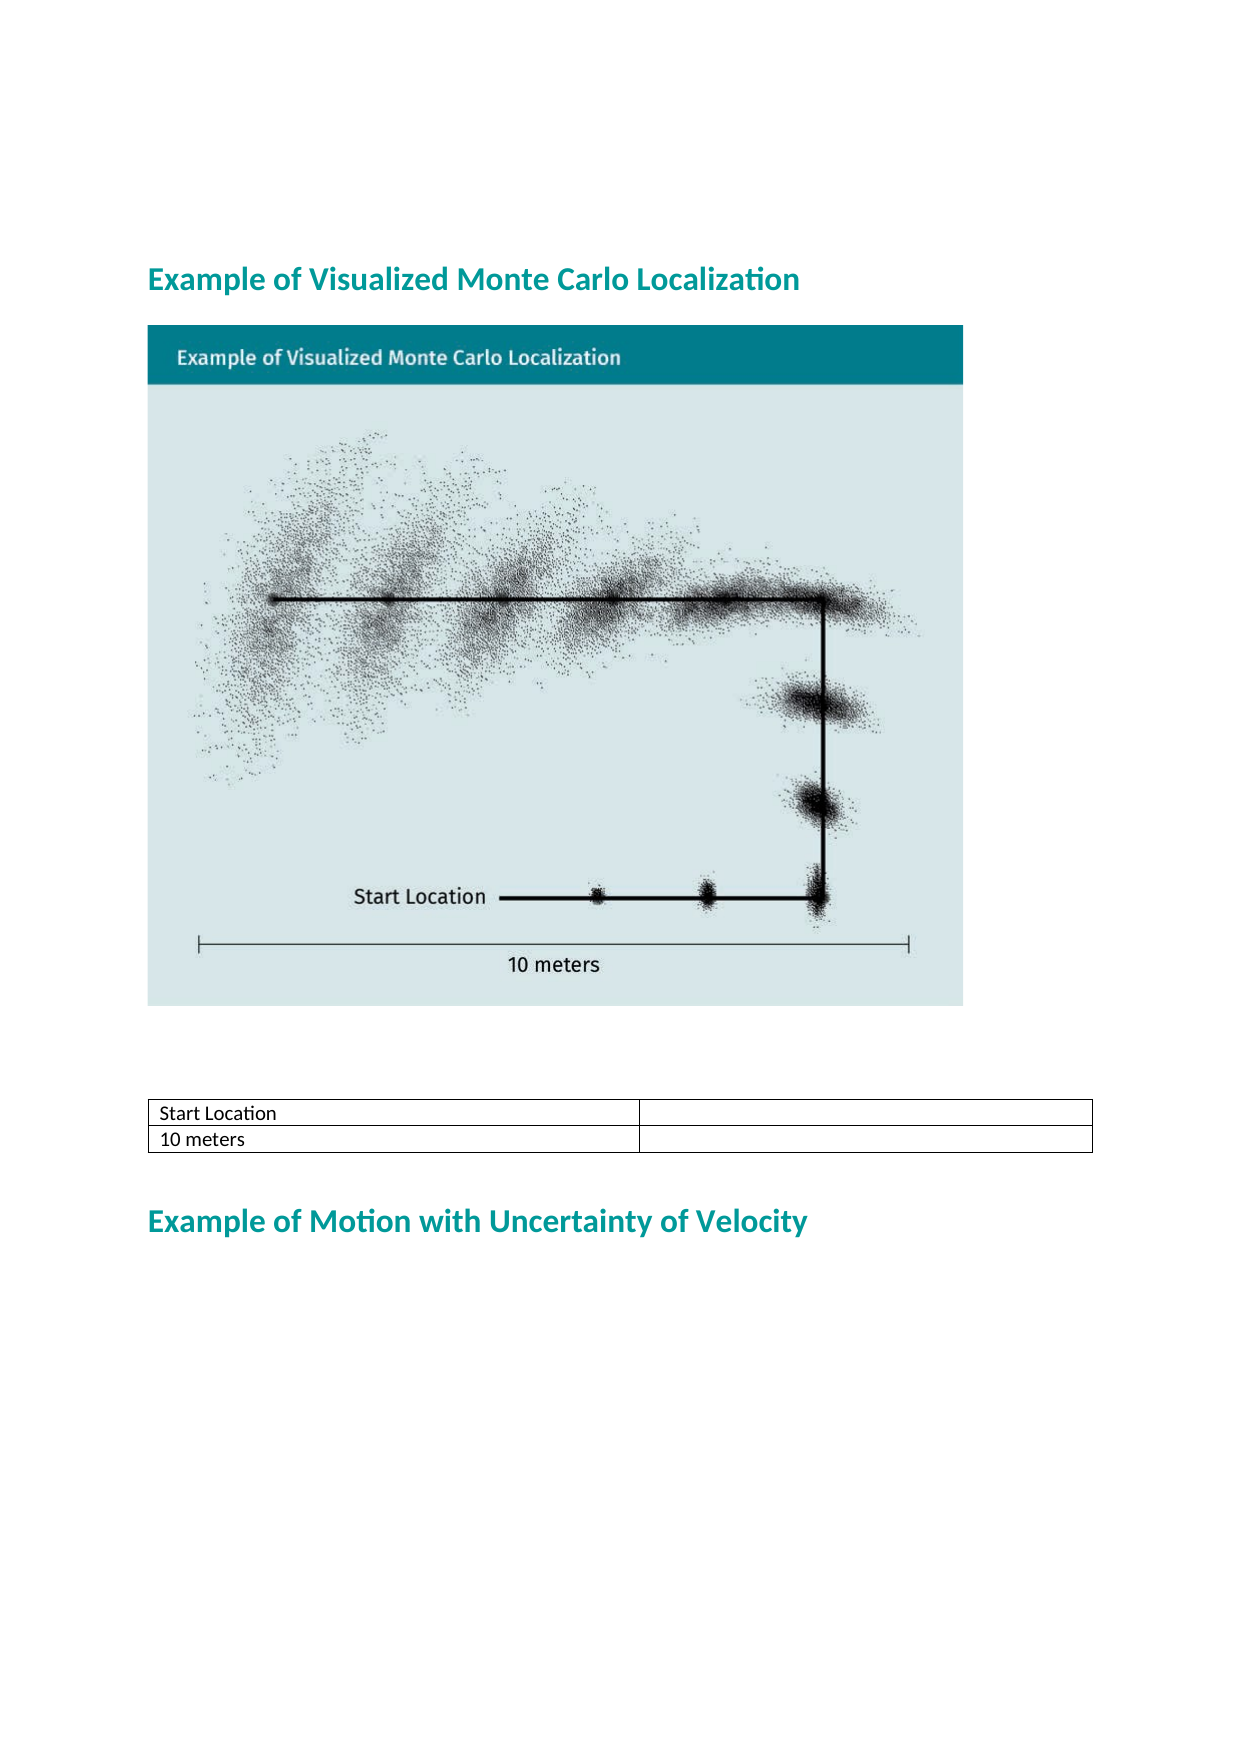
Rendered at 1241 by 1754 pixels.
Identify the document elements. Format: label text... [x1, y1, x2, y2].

table_cell [640, 1126, 1092, 1152]
table_header Start Location [149, 1100, 639, 1125]
text Example of Motion with Uncertainty of Velocity [148, 1200, 1093, 1241]
table_header [640, 1100, 1092, 1125]
text Example of Visualized Monte Carlo Localization [148, 258, 1093, 298]
picture [147, 325, 964, 1006]
table_cell 10 meters [149, 1126, 639, 1152]
